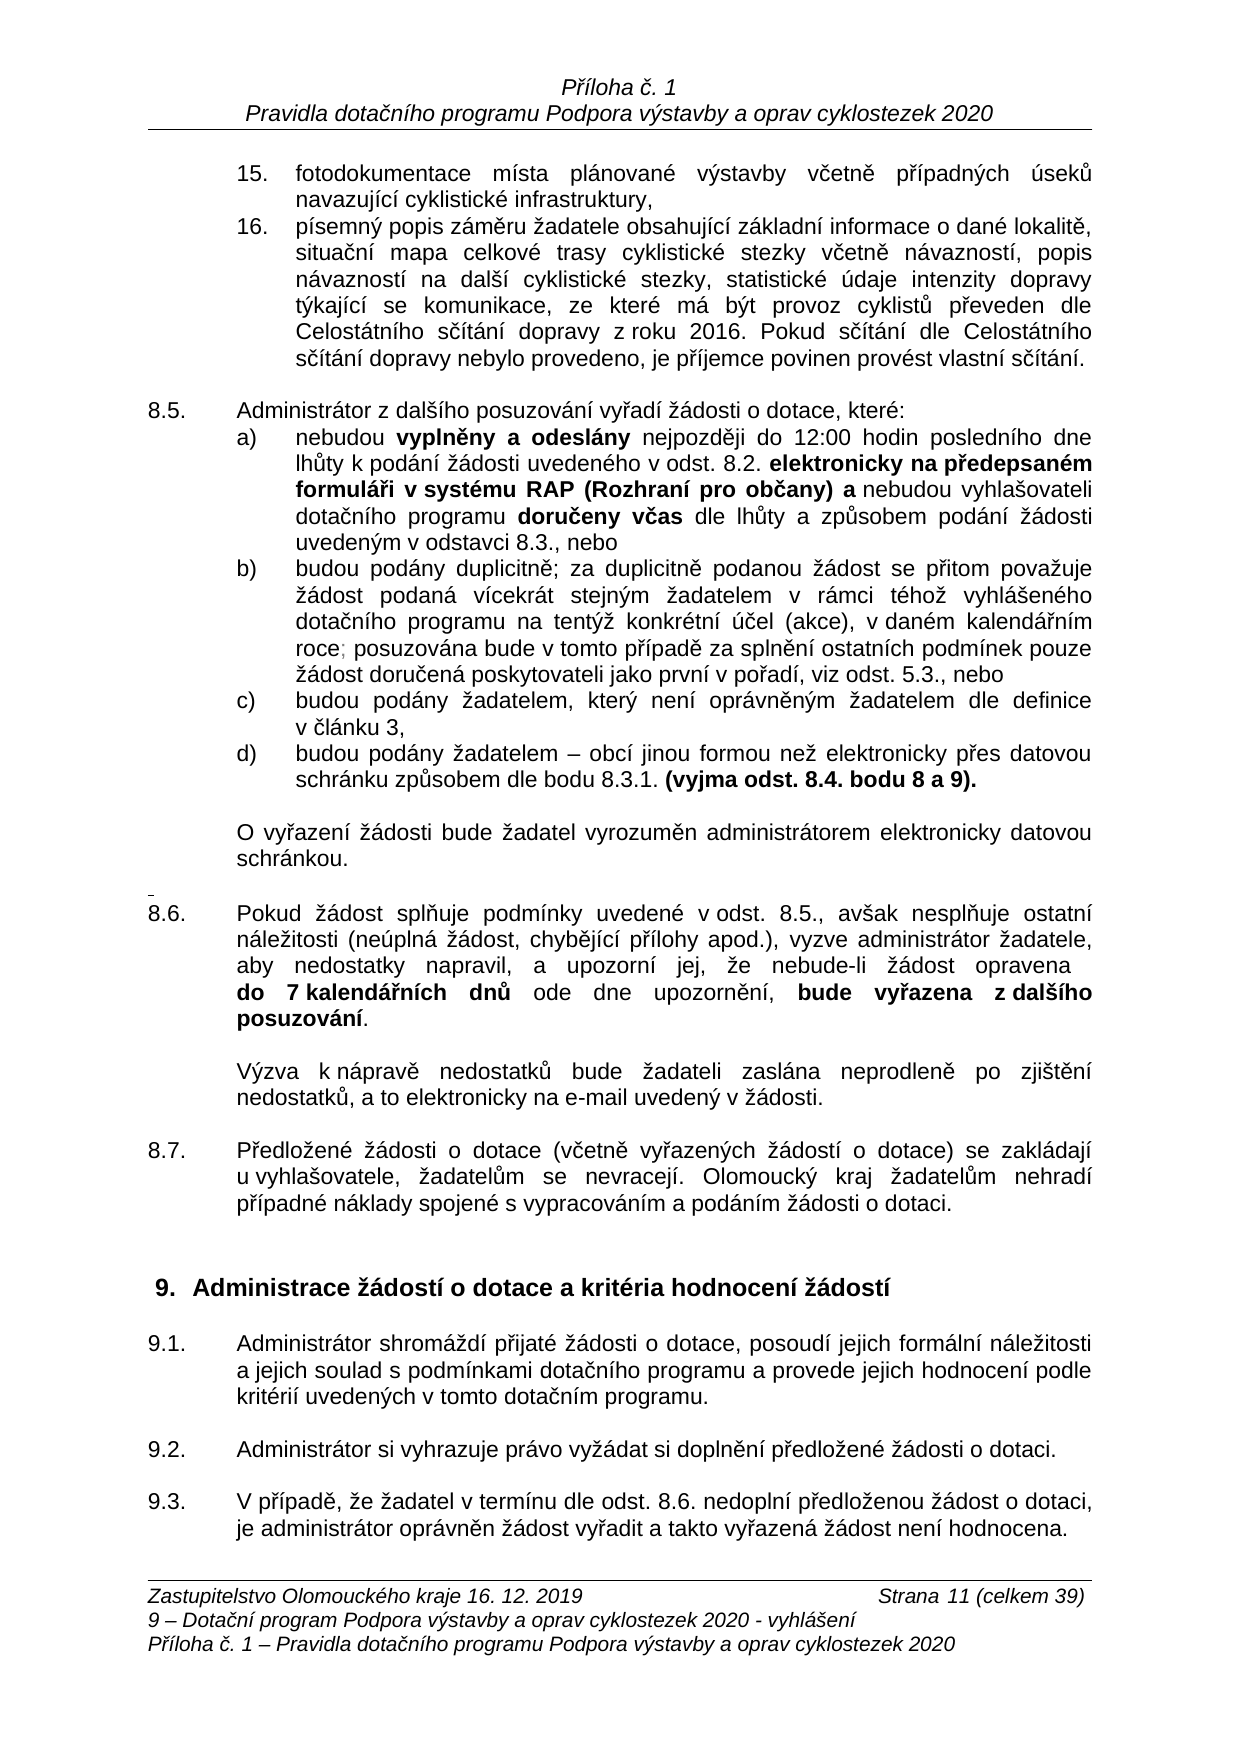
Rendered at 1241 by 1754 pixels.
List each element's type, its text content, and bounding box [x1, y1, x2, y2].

list nebudou vyplněny a odeslány nejpozději do 12:00 hodin posledního dne lhůty k podání žádosti uvedeného v odst. 8.2. elektronicky na předepsaném formuláři v systému RAP (Rozhraní pro občany) a nebudou vyhlašovateli dotačního programu doručeny včas dle lhůty a způsobem podání žádosti uvedeným v odstavci 8.3., nebo [236, 424, 1092, 555]
list Administrátor z dalšího posuzování vyřadí žádosti o dotace, které: [148, 397, 1092, 424]
list písemný popis záměru žadatele obsahující základní informace o dané lokalitě, situační mapa celkové trasy cyklistické stezky včetně návazností, popis návazností na další cyklistické stezky, statistické údaje intenzity dopravy týkající se komunikace, ze které má být provoz cyklistů převeden dle Celostátního sčítání dopravy z roku 2016. Pokud sčítání dle Celostátního sčítání dopravy nebylo provedeno, je příjemce povinen provést vlastní sčítání. [236, 213, 1092, 371]
text Výzva k nápravě nedostatků bude žadateli zaslána neprodleně po zjištění nedostatků, a to elektronicky na e-mail uvedený v žádosti. [236, 1058, 1092, 1111]
list Administrátor shromáždí přijaté žádosti o dotace, posoudí jejich formální náležitosti a jejich soulad s podmínkami dotačního programu a provede jejich hodnocení podle kritérií uvedených v tomto dotačním programu. [148, 1330, 1092, 1409]
list budou podány duplicitně; za duplicitně podanou žádost se přitom považuje žádost podaná vícekrát stejným žadatelem v rámci téhož vyhlášeného dotačního programu na tentýž konkrétní účel (akce), v daném kalendářním roce; posuzována bude v tomto případě za splnění ostatních podmínek pouze žádost doručená poskytovateli jako první v pořadí, viz odst. 5.3., nebo [236, 555, 1092, 687]
list Administrace žádostí o dotace a kritéria hodnocení žádostí [155, 1273, 1092, 1301]
list Předložené žádosti o dotace (včetně vyřazených žádostí o dotace) se zakládají u vyhlašovatele, žadatelům se nevracejí. Olomoucký kraj žadatelům nehradí případné náklady spojené s vypracováním a podáním žádosti o dotaci. [148, 1137, 1092, 1216]
list V případě, že žadatel v termínu dle odst. 8.6. nedoplní předloženou žádost o dotaci, je administrátor oprávněn žádost vyřadit a takto vyřazená žádost není hodnocena. [148, 1488, 1092, 1541]
list budou podány žadatelem, který není oprávněným žadatelem dle definice v článku 3, [236, 687, 1092, 740]
list fotodokumentace místa plánované výstavby včetně případných úseků navazující cyklistické infrastruktury, [236, 160, 1092, 213]
list budou podány žadatelem – obcí jinou formou než elektronicky přes datovou schránku způsobem dle bodu 8.3.1. (vyjma odst. 8.4. bodu 8 a 9). [236, 740, 1092, 793]
list Administrátor si vyhrazuje právo vyžádat si doplnění předložené žádosti o dotaci. [148, 1436, 1092, 1462]
text O vyřazení žádosti bude žadatel vyrozuměn administrátorem elektronicky datovou schránkou. [236, 819, 1092, 872]
list Pokud žádost splňuje podmínky uvedené v odst. 8.5., avšak nesplňuje ostatní náležitosti (neúplná žádost, chybějící přílohy apod.), vyzve administrátor žadatele, aby nedostatky napravil, a upozorní jej, že nebude-li žádost opravena do 7 kalendářních dnů ode dne upozornění, bude vyřazena z dalšího posuzování. [148, 900, 1092, 1031]
